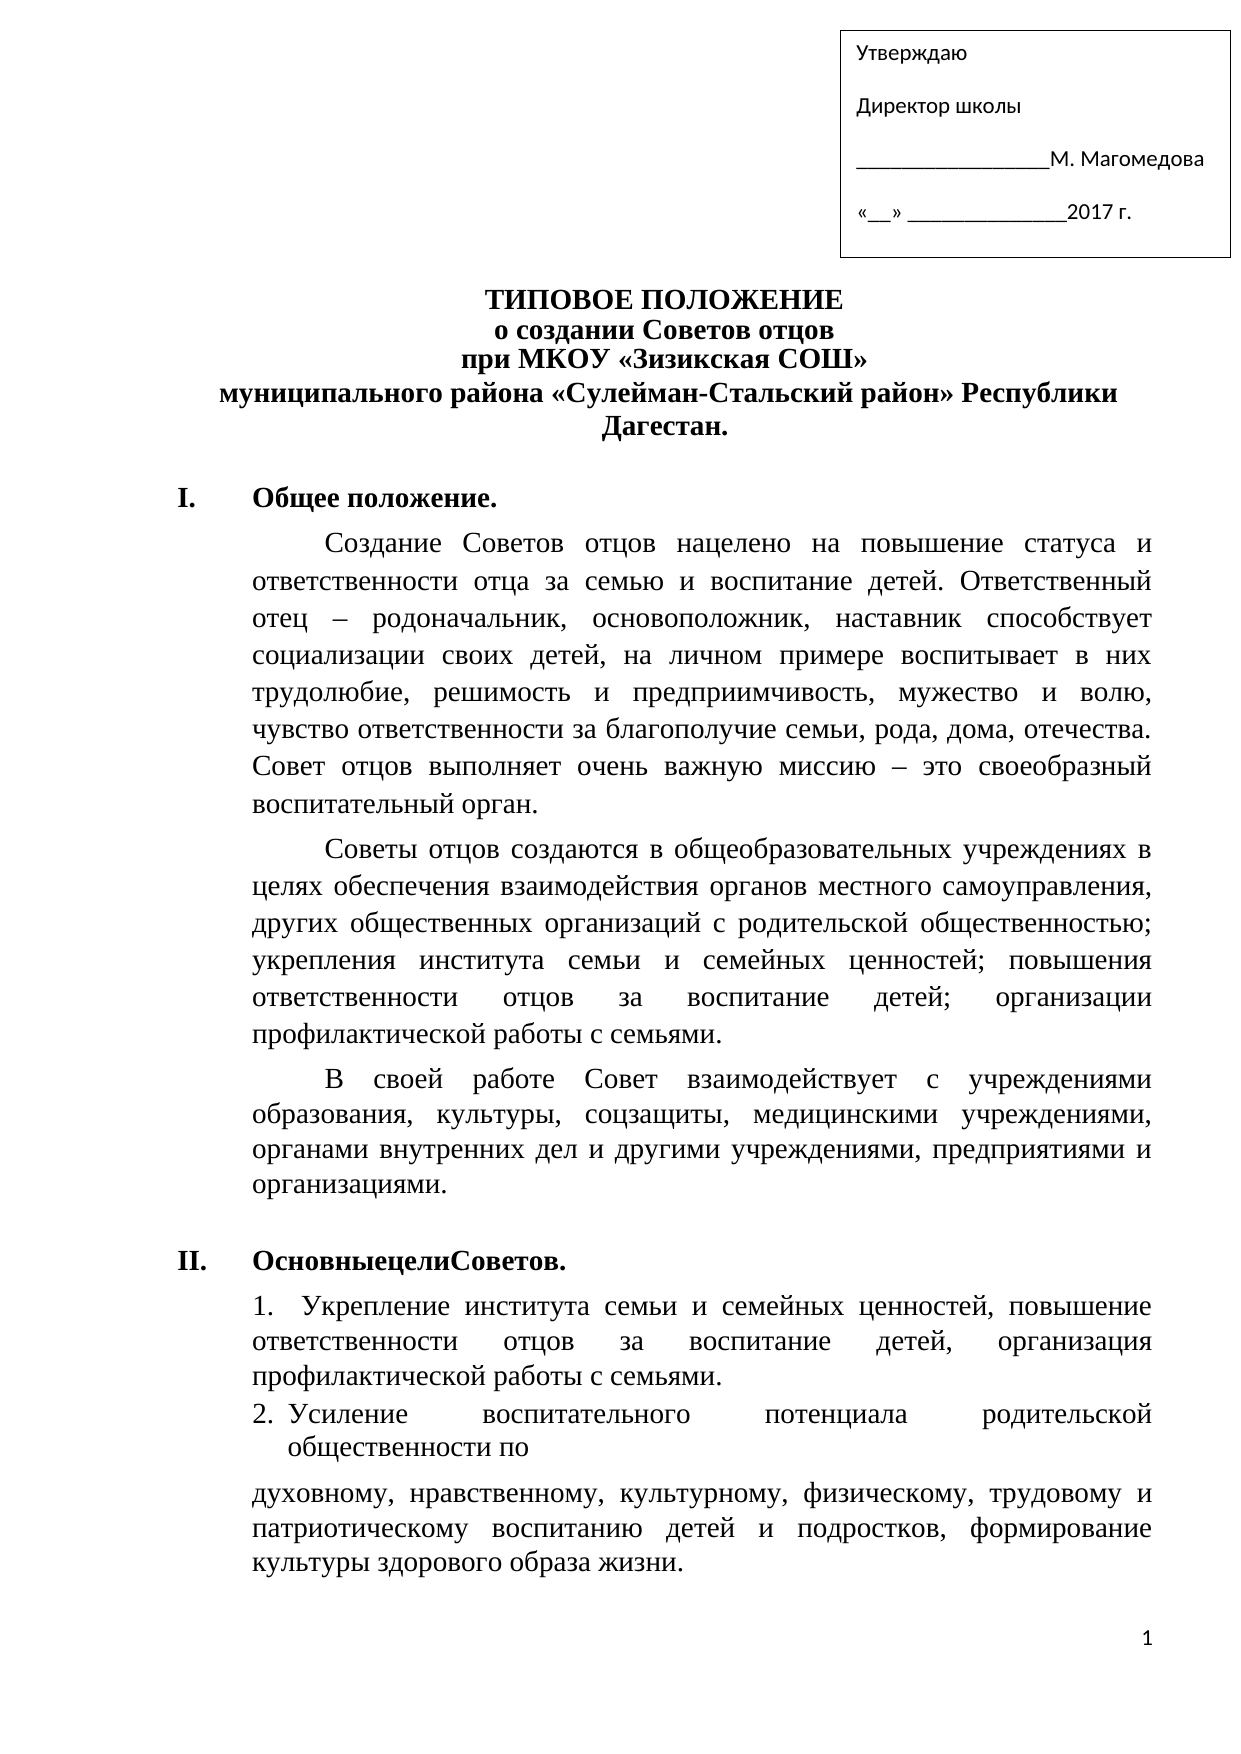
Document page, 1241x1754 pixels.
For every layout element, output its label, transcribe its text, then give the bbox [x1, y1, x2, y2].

text о создании Советов отцов [177, 316, 1151, 345]
text муниципального района «Сулейман-Стальский район» Республики Дагестан. [177, 375, 1153, 442]
text при МКОУ «Зизикская СОШ» [177, 345, 1151, 375]
list Усиление воспитательного потенциала родительской общественности по [252, 1396, 1153, 1463]
text Советы отцов создаются в общеобразовательных учреждениях в целях обеспечения взаимодействия органов местного самоуправления, других общественных организаций с родительской общественностью; укрепления института семьи и семейных ценностей; повышения ответственности отцов за воспитание детей; организации профилактической работы с семьями. [252, 831, 1153, 1049]
text Создание Cоветов отцов нацелено на повышение статуса и ответственности отца за семью и воспитание детей. Ответственный отец – родоначальник, основоположник, наставник способствует социализации своих детей, на личном примере воспитывает в них трудолюбие, решимость и предприимчивость, мужество и волю, чувство ответственности за благополучие семьи, рода, дома, отечества. Совет отцов выполняет очень важную миссию – это своеобразный воспитательный орган. [252, 525, 1153, 819]
text духовному, нравственному, культурному, физическому, трудовому и патриотическому воспитанию детей и подростков, формирование культуры здорового образа жизни. [252, 1475, 1153, 1578]
text ТИПОВОЕ ПОЛОЖЕНИЕ [177, 286, 1151, 316]
list Укрепление института семьи и семейных ценностей, повышение ответственности отцов за воспитание детей, организация профилактической работы с семьями. [252, 1288, 1153, 1391]
list ОсновныецелиСоветов. [177, 1243, 1153, 1277]
text В своей работе Совет взаимодействует с учреждениями образования, культуры, соцзащиты, медицинскими учреждениями, органами внутренних дел и другими учреждениями, предприятиями и организациями. [252, 1061, 1153, 1199]
list Общее положение. [177, 480, 1153, 514]
